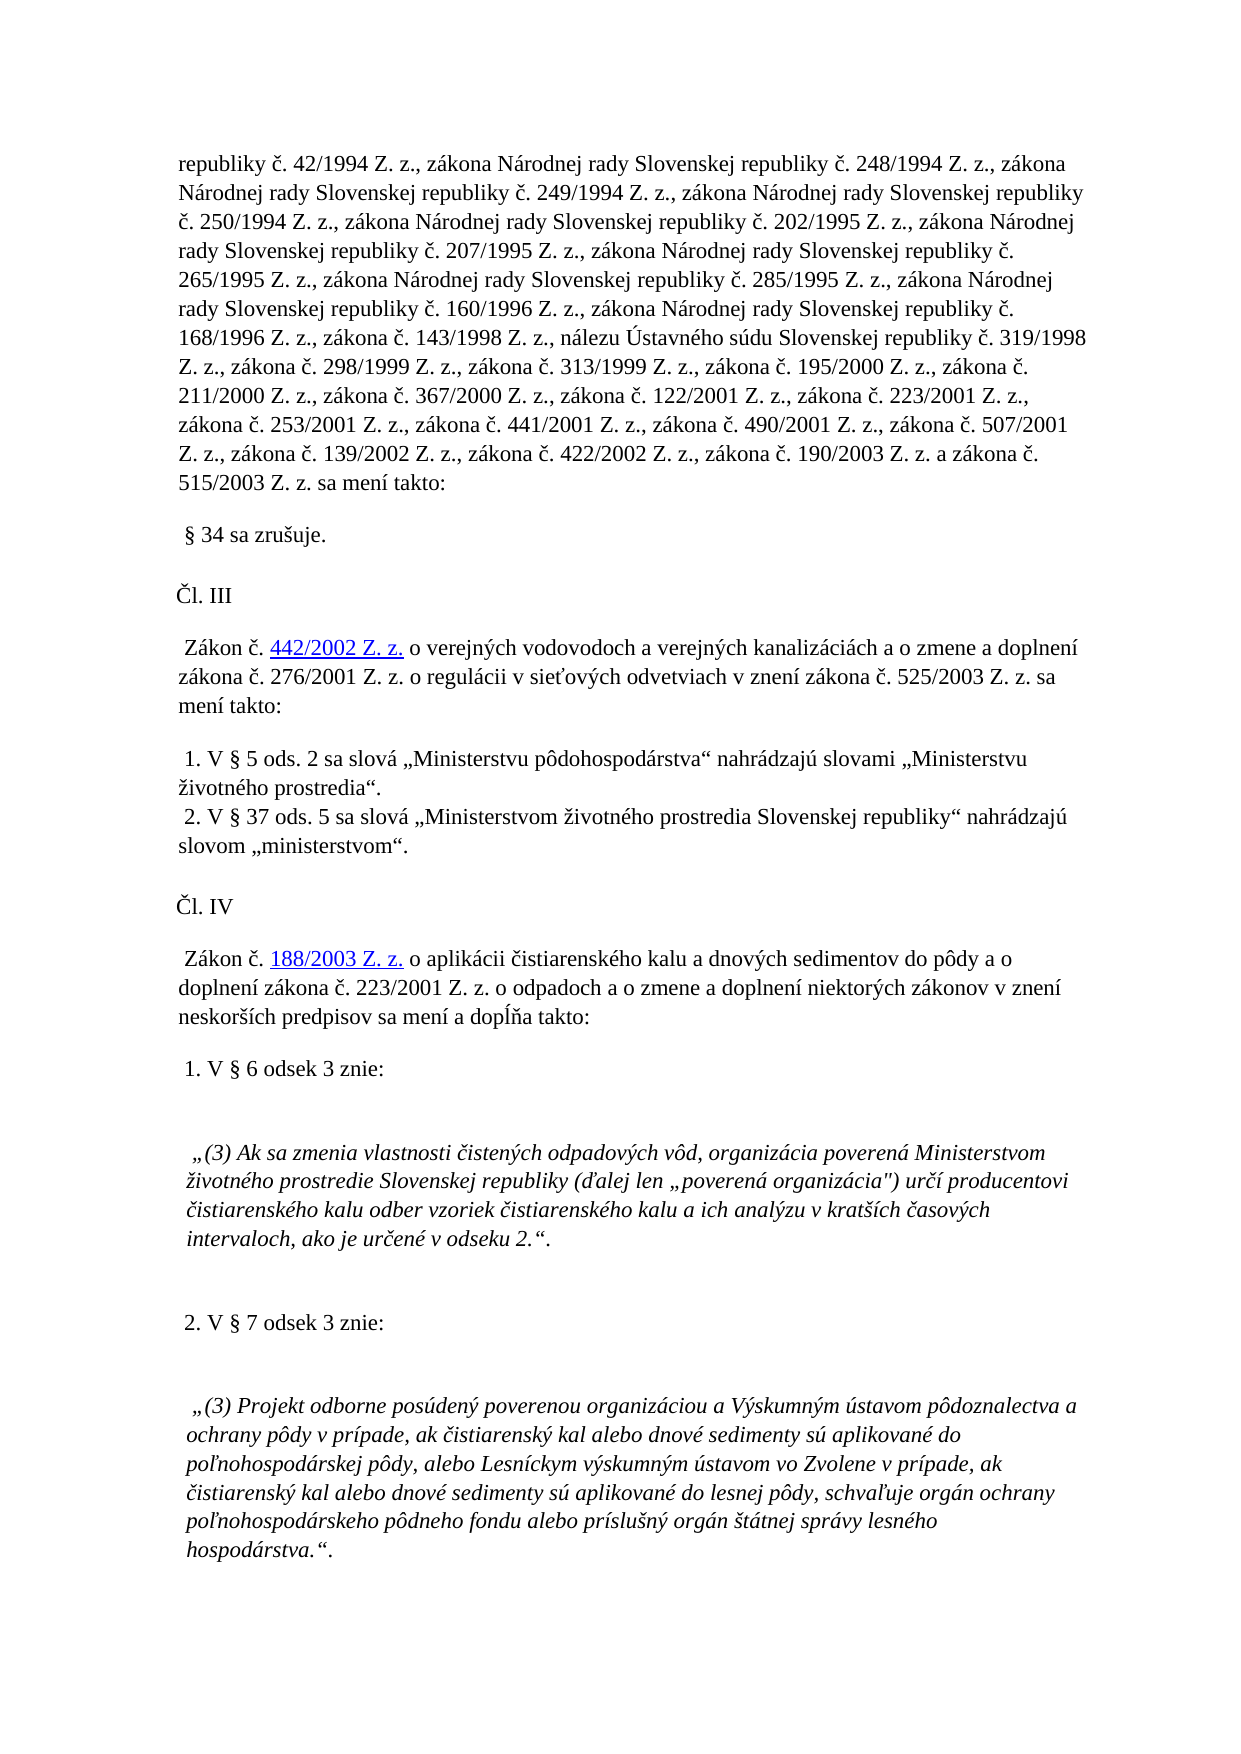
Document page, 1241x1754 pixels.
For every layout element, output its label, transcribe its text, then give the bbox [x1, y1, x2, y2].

text 2. V § 37 ods. 5 sa slová „Ministerstvom životného prostredia Slovenskej republiky“ nahrádzajú slovom „ministerstvom“. [178, 803, 1090, 858]
text Čl. IV [170, 893, 1090, 919]
text 2. V § 7 odsek 3 znie: [178, 1309, 1090, 1335]
text § 34 sa zrušuje. [178, 521, 1090, 547]
text Zákon č. 188/2003 Z. z. o aplikácii čistiarenského kalu a dnových sedimentov do pôdy a o doplnení zákona č. 223/2001 Z. z. o odpadoch a o zmene a doplnení niektorých zákonov v znení neskorších predpisov sa mení a dopĺňa takto: [178, 945, 1090, 1029]
text „(3) Projekt odborne posúdený poverenou organizáciou a Výskumným ústavom pôdoznalectva a ochrany pôdy v prípade, ak čistiarenský kal alebo dnové sedimenty sú aplikované do poľnohospodárskej pôdy, alebo Lesníckym výskumným ústavom vo Zvolene v prípade, ak čistiarenský kal alebo dnové sedimenty sú aplikované do lesnej pôdy, schvaľuje orgán ochrany poľnohospodárskeho pôdneho fondu alebo príslušný orgán štátnej správy lesného hospodárstva.“. [186, 1392, 1090, 1563]
text 1. V § 6 odsek 3 znie: [178, 1056, 1090, 1082]
text Čl. III [170, 582, 1090, 608]
text 1. V § 5 ods. 2 sa slová „Ministerstvu pôdohospodárstva“ nahrádzajú slovami „Ministerstvu životného prostredia“. [178, 745, 1090, 800]
text Zákon č. 442/2002 Z. z. o verejných vodovodoch a verejných kanalizáciách a o zmene a doplnení zákona č. 276/2001 Z. z. o regulácii v sieťových odvetviach v znení zákona č. 525/2003 Z. z. sa mení takto: [178, 634, 1090, 719]
text „(3) Ak sa zmenia vlastnosti čistených odpadových vôd, organizácia poverená Ministerstvom životného prostredie Slovenskej republiky (ďalej len „poverená organizácia") určí producentovi čistiarenského kalu odber vzoriek čistiarenského kalu a ich analýzu v kratších časových intervaloch, ako je určené v odseku 2.“. [186, 1139, 1090, 1252]
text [178, 150, 1090, 495]
